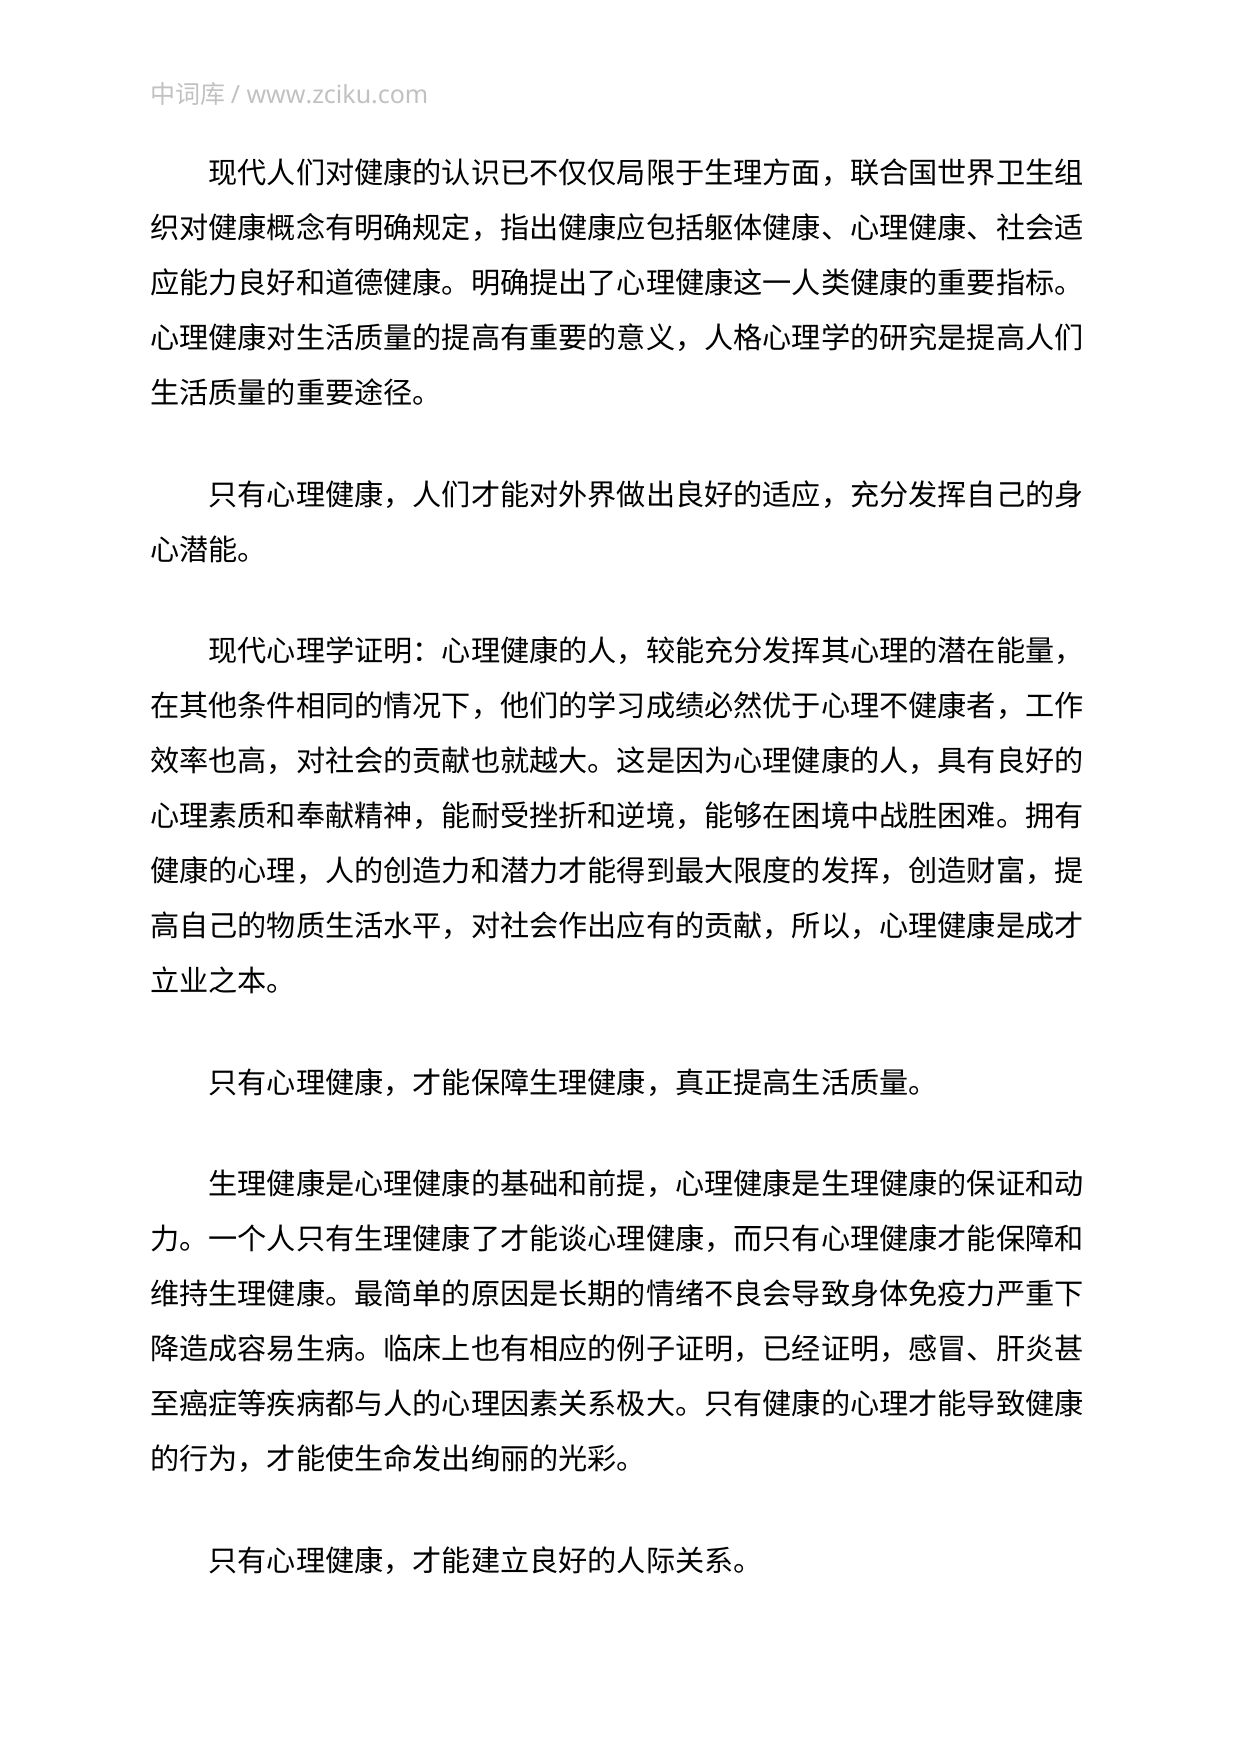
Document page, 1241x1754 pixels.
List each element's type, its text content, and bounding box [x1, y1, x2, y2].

text 现代心理学证明：心理健康的人，较能充分发挥其心理的潜在能量，在其他条件相同的情况下，他们的学习成绩必然优于心理不健康者，工作效率也高，对社会的贡献也就越大。这是因为心理健康的人，具有良好的心理素质和奉献精神，能耐受挫折和逆境，能够在困境中战胜困难。拥有健康的心理，人的创造力和潜力才能得到最大限度的发挥，创造财富，提高自己的物质生活水平，对社会作出应有的贡献，所以，心理健康是成才立业之本。 [150, 628, 1090, 1000]
text 只有心理健康，才能建立良好的人际关系。 [150, 1537, 1090, 1579]
text 现代人们对健康的认识已不仅仅局限于生理方面，联合国世界卫生组织对健康概念有明确规定，指出健康应包括躯体健康、心理健康、社会适应能力良好和道德健康。明确提出了心理健康这一人类健康的重要指标。心理健康对生活质量的提高有重要的意义，人格心理学的研究是提高人们生活质量的重要途径。 [150, 150, 1090, 412]
text 只有心理健康，才能保障生理健康，真正提高生活质量。 [150, 1059, 1090, 1101]
text 只有心理健康，人们才能对外界做出良好的适应，充分发挥自己的身心潜能。 [150, 471, 1090, 568]
text 生理健康是心理健康的基础和前提，心理健康是生理健康的保证和动力。一个人只有生理健康了才能谈心理健康，而只有心理健康才能保障和维持生理健康。最简单的原因是长期的情绪不良会导致身体免疫力严重下降造成容易生病。临床上也有相应的例子证明，已经证明，感冒、肝炎甚至癌症等疾病都与人的心理因素关系极大。只有健康的心理才能导致健康的行为，才能使生命发出绚丽的光彩。 [150, 1161, 1090, 1478]
